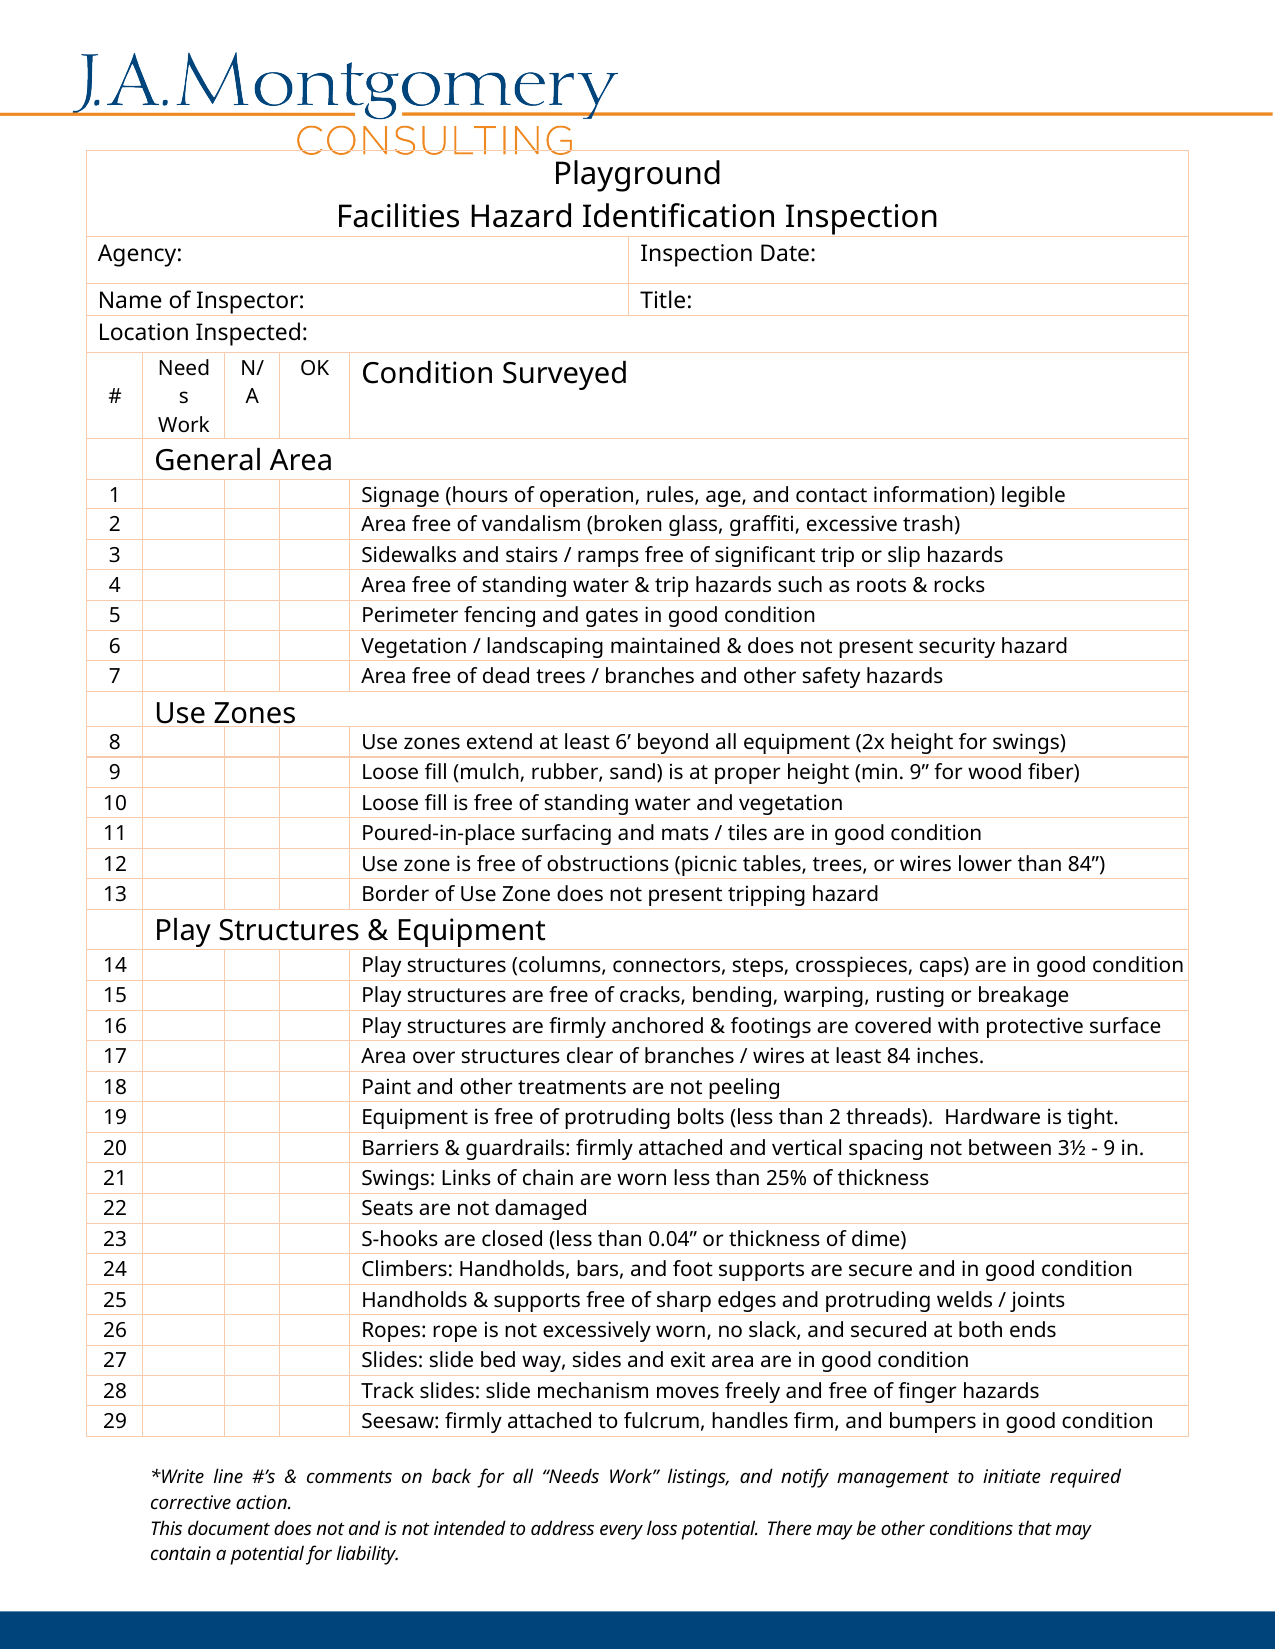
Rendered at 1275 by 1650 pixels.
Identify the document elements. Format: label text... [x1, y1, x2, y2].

table_cell 19 [87, 1102, 142, 1132]
table_cell [280, 849, 349, 878]
table_cell 7 [87, 661, 142, 691]
table_cell Needs Work [143, 353, 224, 438]
table_cell [280, 1285, 349, 1314]
table_cell [225, 879, 279, 908]
table_cell Vegetation / landscaping maintained & does not present security hazard [350, 631, 1188, 660]
table_cell 20 [87, 1133, 142, 1162]
picture [0, 1610, 1275, 1649]
table_cell [225, 1315, 279, 1344]
table_cell [143, 631, 224, 660]
table_cell [143, 1224, 224, 1253]
table_cell 18 [87, 1072, 142, 1101]
table_cell 1 [87, 480, 142, 508]
table_cell [143, 1346, 224, 1375]
table_cell 27 [87, 1346, 142, 1375]
table_cell [280, 570, 349, 599]
table_cell [225, 631, 279, 660]
table_cell 12 [87, 849, 142, 878]
table_cell [280, 1315, 349, 1344]
table_cell 3 [87, 540, 142, 569]
table_cell [143, 879, 224, 908]
table_cell 26 [87, 1315, 142, 1344]
table_cell Paint and other treatments are not peeling [350, 1072, 1188, 1101]
table_cell Area over structures clear of branches / wires at least 84 inches. [350, 1041, 1188, 1071]
table_cell [225, 1011, 279, 1040]
table_cell Perimeter fencing and gates in good condition [350, 601, 1188, 630]
table_cell 24 [87, 1254, 142, 1284]
table_cell Sidewalks and stairs / ramps free of significant trip or slip hazards [350, 540, 1188, 569]
table_cell [143, 1163, 224, 1192]
table_cell Loose fill is free of standing water and vegetation [350, 788, 1188, 817]
table_cell [280, 727, 349, 756]
table_cell [280, 1346, 349, 1375]
table_cell [143, 601, 224, 630]
table_cell [143, 1011, 224, 1040]
table_cell [143, 661, 224, 691]
table_cell [280, 1011, 349, 1040]
table_cell [143, 1376, 224, 1405]
table_cell [280, 601, 349, 630]
table_cell [143, 1406, 224, 1436]
table_cell [225, 1163, 279, 1192]
table_cell [143, 1285, 224, 1314]
table_cell Loose fill (mulch, rubber, sand) is at proper height (min. 9” for wood fiber) [350, 758, 1188, 787]
table_cell [280, 1163, 349, 1192]
table_cell [280, 758, 349, 787]
table_cell [225, 1406, 279, 1436]
table_cell [143, 570, 224, 599]
table_cell Use zones extend at least 6’ beyond all equipment (2x height for swings) [350, 727, 1188, 756]
table_cell [280, 661, 349, 691]
table_cell Ropes: rope is not excessively worn, no slack, and secured at both ends [350, 1315, 1188, 1344]
table_cell [225, 1102, 279, 1132]
table_cell Play structures (columns, connectors, steps, crosspieces, caps) are in good condition [350, 950, 1188, 979]
table_cell [280, 981, 349, 1010]
table_cell [143, 1194, 224, 1223]
table_cell [87, 439, 142, 479]
table_cell [225, 480, 279, 508]
table_cell 23 [87, 1224, 142, 1253]
table_cell [143, 1315, 224, 1344]
table_cell 5 [87, 601, 142, 630]
table_cell [225, 950, 279, 979]
table_cell 8 [87, 727, 142, 756]
table_cell [280, 1224, 349, 1253]
table_cell Track slides: slide mechanism moves freely and free of finger hazards [350, 1376, 1188, 1405]
table_cell General Area [143, 439, 1188, 479]
table_cell [225, 849, 279, 878]
table_cell Inspection Date: [629, 237, 1188, 283]
table_cell [280, 480, 349, 508]
table_cell [143, 788, 224, 817]
table_cell # [87, 353, 142, 438]
table_cell 13 [87, 879, 142, 908]
table_cell Play Structures & Equipment [143, 910, 1188, 949]
table_cell [225, 1072, 279, 1101]
table_cell [225, 570, 279, 599]
table_cell OK [280, 353, 349, 438]
table_cell 4 [87, 570, 142, 599]
table_cell Handholds & supports free of sharp edges and protruding welds / joints [350, 1285, 1188, 1314]
table_cell 21 [87, 1163, 142, 1192]
table_cell [280, 1041, 349, 1071]
table_cell Location Inspected: [87, 316, 1188, 352]
table_header Playground Facilities Hazard Identification Inspection [87, 151, 1188, 236]
table_cell [225, 1285, 279, 1314]
table_cell 14 [87, 950, 142, 979]
table_cell Climbers: Handholds, bars, and foot supports are secure and in good condition [350, 1254, 1188, 1284]
table_cell [143, 981, 224, 1010]
table_cell [225, 1041, 279, 1071]
table_cell [225, 601, 279, 630]
table_cell [225, 1376, 279, 1405]
table_cell [225, 981, 279, 1010]
table_cell [280, 1194, 349, 1223]
table_cell [225, 1194, 279, 1223]
table_cell Seesaw: firmly attached to fulcrum, handles firm, and bumpers in good condition [350, 1406, 1188, 1436]
table_cell 2 [87, 509, 142, 539]
table_cell Agency: [87, 237, 628, 283]
table_cell [280, 879, 349, 908]
table_cell Area free of standing water & trip hazards such as roots & rocks [350, 570, 1188, 599]
table_cell [225, 1254, 279, 1284]
table_cell [143, 818, 224, 848]
table_cell Name of Inspector: [87, 284, 628, 315]
table_cell 28 [87, 1376, 142, 1405]
table_cell [225, 758, 279, 787]
table_cell 16 [87, 1011, 142, 1040]
table_cell S-hooks are closed (less than 0.04” or thickness of dime) [350, 1224, 1188, 1253]
picture [0, 52, 1273, 161]
table_cell [225, 540, 279, 569]
table_cell [280, 950, 349, 979]
table_cell 17 [87, 1041, 142, 1071]
table_cell 11 [87, 818, 142, 848]
table_cell Condition Surveyed [350, 353, 1188, 438]
table_cell 25 [87, 1285, 142, 1314]
table_cell [225, 788, 279, 817]
table_cell [87, 910, 142, 949]
table_cell Poured-in-place surfacing and mats / tiles are in good condition [350, 818, 1188, 848]
table_cell Use Zones [143, 692, 1188, 726]
table_cell [143, 1102, 224, 1132]
table_cell [143, 727, 224, 756]
table_cell Title: [629, 284, 1188, 315]
table_cell [280, 1406, 349, 1436]
table_cell [87, 692, 142, 726]
table_cell Use zone is free of obstructions (picnic tables, trees, or wires lower than 84”) [350, 849, 1188, 878]
table_cell [225, 661, 279, 691]
table_cell [280, 788, 349, 817]
table_cell 29 [87, 1406, 142, 1436]
table_cell [143, 950, 224, 979]
table_cell [143, 1072, 224, 1101]
table_cell [143, 1133, 224, 1162]
table_cell Play structures are firmly anchored & footings are covered with protective surface [350, 1011, 1188, 1040]
table_cell [280, 1376, 349, 1405]
table_cell N/A [225, 353, 279, 438]
table_cell Area free of dead trees / branches and other safety hazards [350, 661, 1188, 691]
table_cell [143, 480, 224, 508]
table_cell Border of Use Zone does not present tripping hazard [350, 879, 1188, 908]
table_cell Slides: slide bed way, sides and exit area are in good condition [350, 1346, 1188, 1375]
table_cell [280, 1072, 349, 1101]
table_cell [143, 1041, 224, 1071]
table_cell [225, 1224, 279, 1253]
table_cell [143, 540, 224, 569]
table_cell Area free of vandalism (broken glass, graffiti, excessive trash) [350, 509, 1188, 539]
table_cell [225, 818, 279, 848]
table_cell [280, 818, 349, 848]
table_cell [143, 509, 224, 539]
table_cell 22 [87, 1194, 142, 1223]
table_cell [225, 1346, 279, 1375]
table_cell Barriers & guardrails: firmly attached and vertical spacing not between 3½ - 9 in. [350, 1133, 1188, 1162]
table_cell [225, 1133, 279, 1162]
table_cell [280, 1133, 349, 1162]
table_cell 10 [87, 788, 142, 817]
table_cell [225, 727, 279, 756]
table_cell [280, 631, 349, 660]
table_cell Seats are not damaged [350, 1194, 1188, 1223]
table_cell [143, 849, 224, 878]
table_cell [143, 1254, 224, 1284]
table_cell [143, 758, 224, 787]
table_cell [225, 509, 279, 539]
table_cell 15 [87, 981, 142, 1010]
table_cell Swings: Links of chain are worn less than 25% of thickness [350, 1163, 1188, 1192]
table_cell [280, 509, 349, 539]
table_cell [280, 1254, 349, 1284]
table_cell 9 [87, 758, 142, 787]
table_cell [280, 1102, 349, 1132]
table_cell [280, 540, 349, 569]
table_cell Play structures are free of cracks, bending, warping, rusting or breakage [350, 981, 1188, 1010]
table_cell Equipment is free of protruding bolts (less than 2 threads). Hardware is tight. [350, 1102, 1188, 1132]
table_cell 6 [87, 631, 142, 660]
table_cell Signage (hours of operation, rules, age, and contact information) legible [350, 480, 1188, 508]
